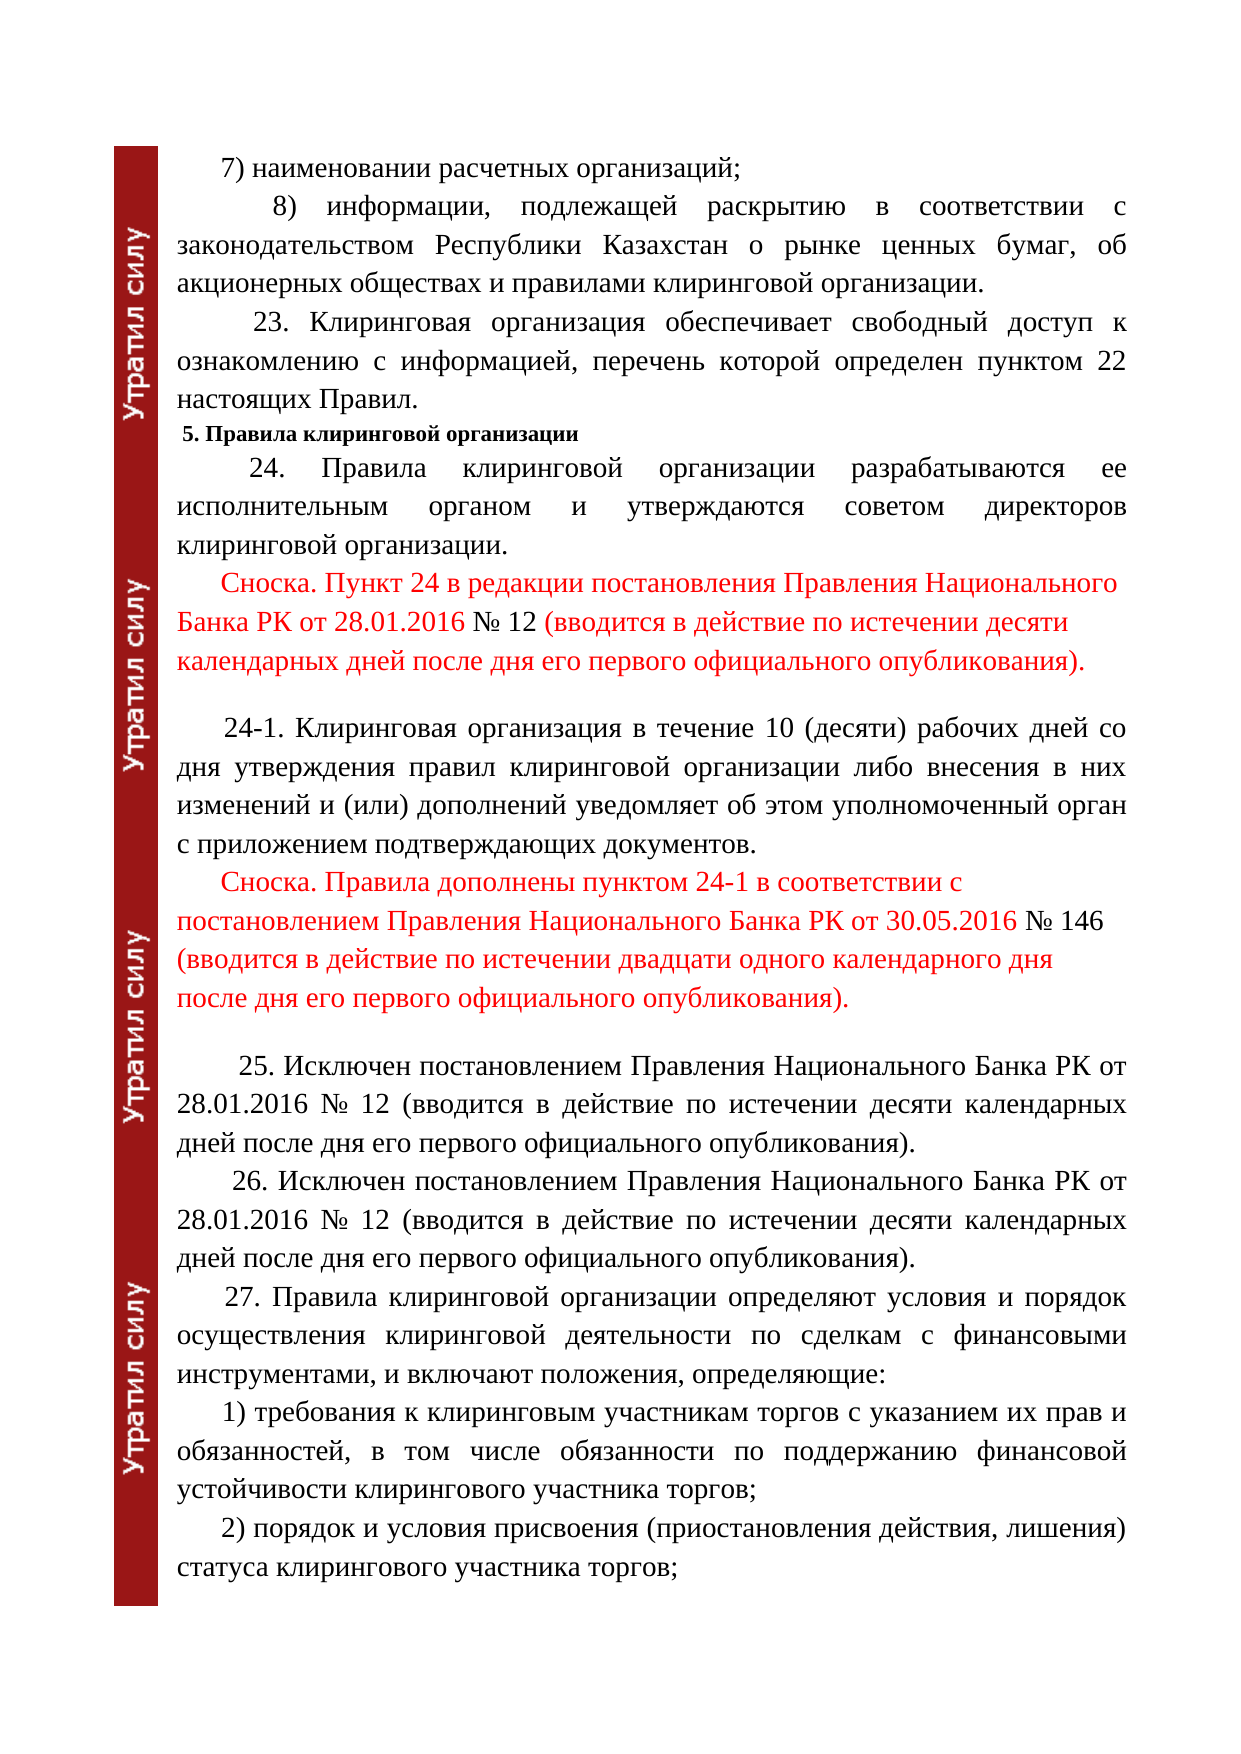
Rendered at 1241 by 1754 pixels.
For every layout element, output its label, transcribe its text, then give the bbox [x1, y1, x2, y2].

picture [114, 446, 158, 450]
text 5. Правила клиринговой организации [112, 420, 1128, 446]
picture [114, 146, 158, 150]
text 24-1. Клиринговая организация в течение 10 (десяти) рабочих дней со дня утверждения правил клиринговой организации либо внесения в них изменений и (или) дополнений уведомляет об этом уполномоченный орган с приложением подтверждающих документов. [112, 710, 1128, 859]
text Сноска. Пункт 24 в редакции постановления Правления Национального Банка РК от 28.01.2016 № 12 (вводится в действие по истечении десяти календарных дней после дня его первого официального опубликования). [112, 566, 1128, 706]
picture [114, 561, 158, 566]
text 23. Клиринговая организация обеспечивает свободный доступ к ознакомлению с информацией, перечень которой определен пунктом 22 настоящих Правил. [112, 304, 1128, 415]
picture [114, 1389, 158, 1394]
picture [114, 1582, 158, 1606]
text 25. Исключен постановлением Правления Национального Банка РК от 28.01.2016 № 12 (вводится в действие по истечении десяти календарных дней после дня его первого официального опубликования). [112, 1048, 1128, 1158]
text Сноска. Правила дополнены пунктом 24-1 в соответствии с постановлением Правления Национального Банка РК от 30.05.2016 № 146 (вводится в действие по истечении двадцати одного календарного дня после дня его первого официального опубликования). [112, 864, 1128, 1044]
picture [114, 1274, 158, 1279]
text 26. Исключен постановлением Правления Национального Банка РК от 28.01.2016 № 12 (вводится в действие по истечении десяти календарных дней после дня его первого официального опубликования). [112, 1163, 1128, 1274]
picture [114, 859, 158, 864]
picture [114, 183, 158, 188]
picture [114, 1044, 158, 1048]
text 1) требования к клиринговым участникам торгов с указанием их прав и обязанностей, в том числе обязанности по поддержанию финансовой устойчивости клирингового участника торгов; [112, 1394, 1128, 1505]
picture [114, 1158, 158, 1163]
text 7) наименовании расчетных организаций; [112, 150, 1128, 183]
text 8) информации, подлежащей раскрытию в соответствии с законодательством Республики Казахстан о рынке ценных бумаг, об акционерных обществах и правилами клиринговой организации. [112, 188, 1128, 299]
picture [114, 1505, 158, 1510]
picture [114, 415, 158, 420]
text 2) порядок и условия присвоения (приостановления действия, лишения) статуса клирингового участника торгов; [112, 1510, 1128, 1582]
text 24. Правила клиринговой организации разрабатываются ее исполнительным органом и утверждаются советом директоров клиринговой организации. [112, 450, 1128, 561]
picture [114, 706, 158, 710]
text 27. Правила клиринговой организации определяют условия и порядок осуществления клиринговой деятельности по сделкам с финансовыми инструментами, и включают положения, определяющие: [112, 1279, 1128, 1389]
picture [114, 299, 158, 304]
